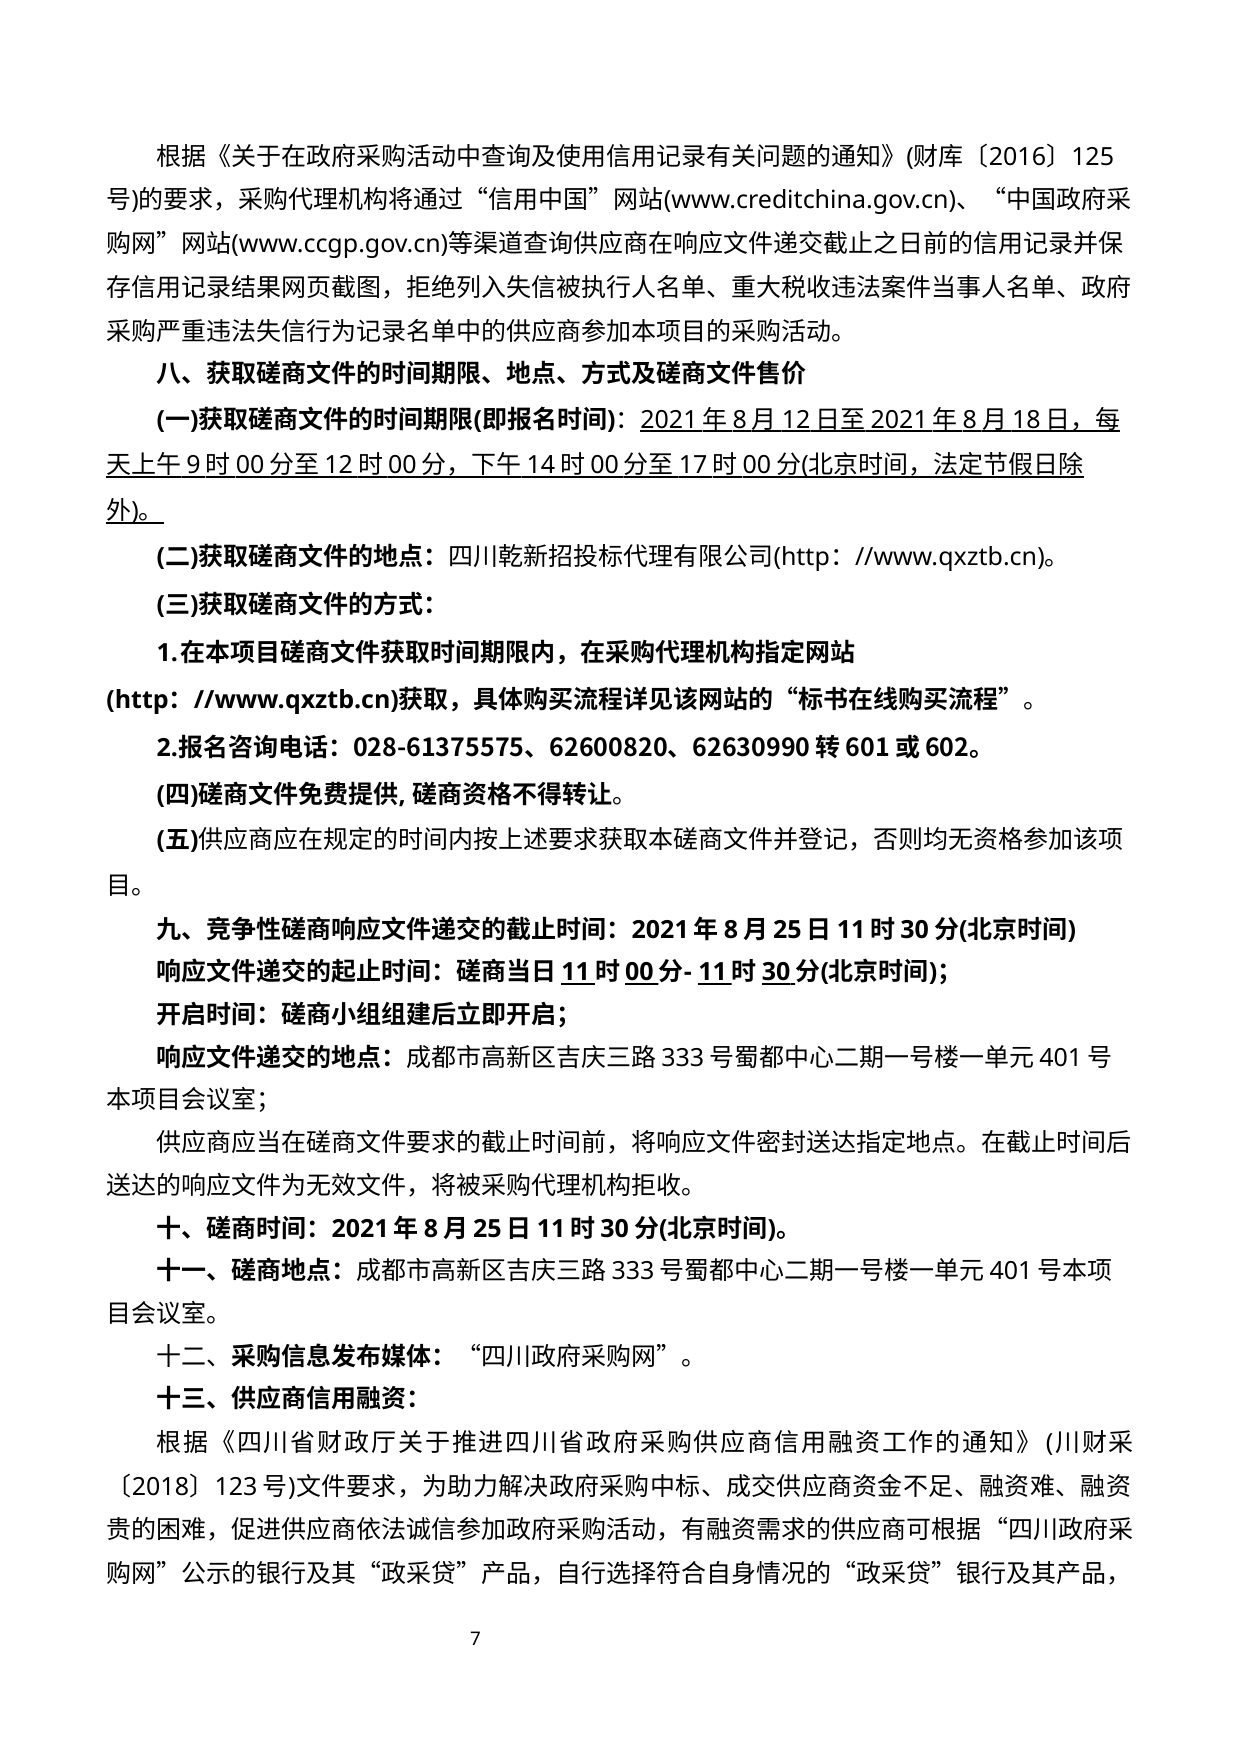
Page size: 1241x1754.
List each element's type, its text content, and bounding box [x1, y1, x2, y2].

text 供应商应当在磋商文件要求的截止时间前，将响应文件密封送达指定地点。在截止时间后送达的响应文件为无效文件，将被采购代理机构拒收。 [106, 1117, 1134, 1203]
text (二)获取磋商文件的地点：四川乾新招投标代理有限公司(http：//www.qxztb.cn)。 [106, 529, 1134, 575]
text (五)供应商应在规定的时间内按上述要求获取本磋商文件并登记，否则均无资格参加该项目。 [106, 812, 1134, 904]
list 磋商时间：2021年8月25日11时30分(北京时间)。 [106, 1203, 1134, 1246]
list 竞争性磋商响应文件递交的截止时间：2021年8月25日11时30分(北京时间) [106, 904, 1134, 947]
list 磋商地点：成都市高新区吉庆三路333号蜀都中心二期一号楼一单元401号本项目会议室。 [106, 1246, 1134, 1331]
text 根据《关于在政府采购活动中查询及使用信用记录有关问题的通知》(财库〔2016〕125号)的要求，采购代理机构将通过“信用中国”网站(www.creditchina.gov.cn)、“中国政府采购网”网站(www.ccgp.gov.cn)等渠道查询供应商在响应文件递交截止之日前的信用记录并保存信用记录结果网页截图，拒绝列入失信被执行人名单、重大税收违法案件当事人名单、政府采购严重违法失信行为记录名单中的供应商参加本项目的采购活动。 [106, 130, 1134, 349]
list 获取磋商文件的时间期限、地点、方式及磋商文件售价 [106, 349, 1134, 391]
text 1. 在本项目磋商文件获取时间期限内，在采购代理机构指定网站(http：//www.qxztb.cn)获取，具体购买流程详见该网站的“标书在线购买流程”。 [106, 623, 1134, 718]
text (四)磋商文件免费提供, 磋商资格不得转让。 [106, 766, 1134, 812]
text 开启时间：磋商小组组建后立即开启； [106, 989, 1134, 1032]
text (三)获取磋商文件的方式： [106, 575, 1134, 623]
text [106, 1416, 1134, 1591]
list 供应商信用融资： [106, 1374, 1134, 1416]
text 响应文件递交的起止时间：磋商当日11时00分- 11时30分(北京时间)； [106, 947, 1134, 989]
text 响应文件递交的地点：成都市高新区吉庆三路333号蜀都中心二期一号楼一单元401号本项目会议室； [106, 1032, 1134, 1117]
text (一)获取磋商文件的时间期限(即报名时间)：2021年8月12日至2021年8月18日，每天上午9时00分至12时00分，下午14时00分至17时00分(北京时间，法定节假日除外)。 [106, 391, 1134, 529]
list 采购信息发布媒体：“四川政府采购网”。 [106, 1331, 1134, 1374]
text 2.报名咨询电话：028-61375575、62600820、62630990转601或602。 [106, 718, 1134, 766]
